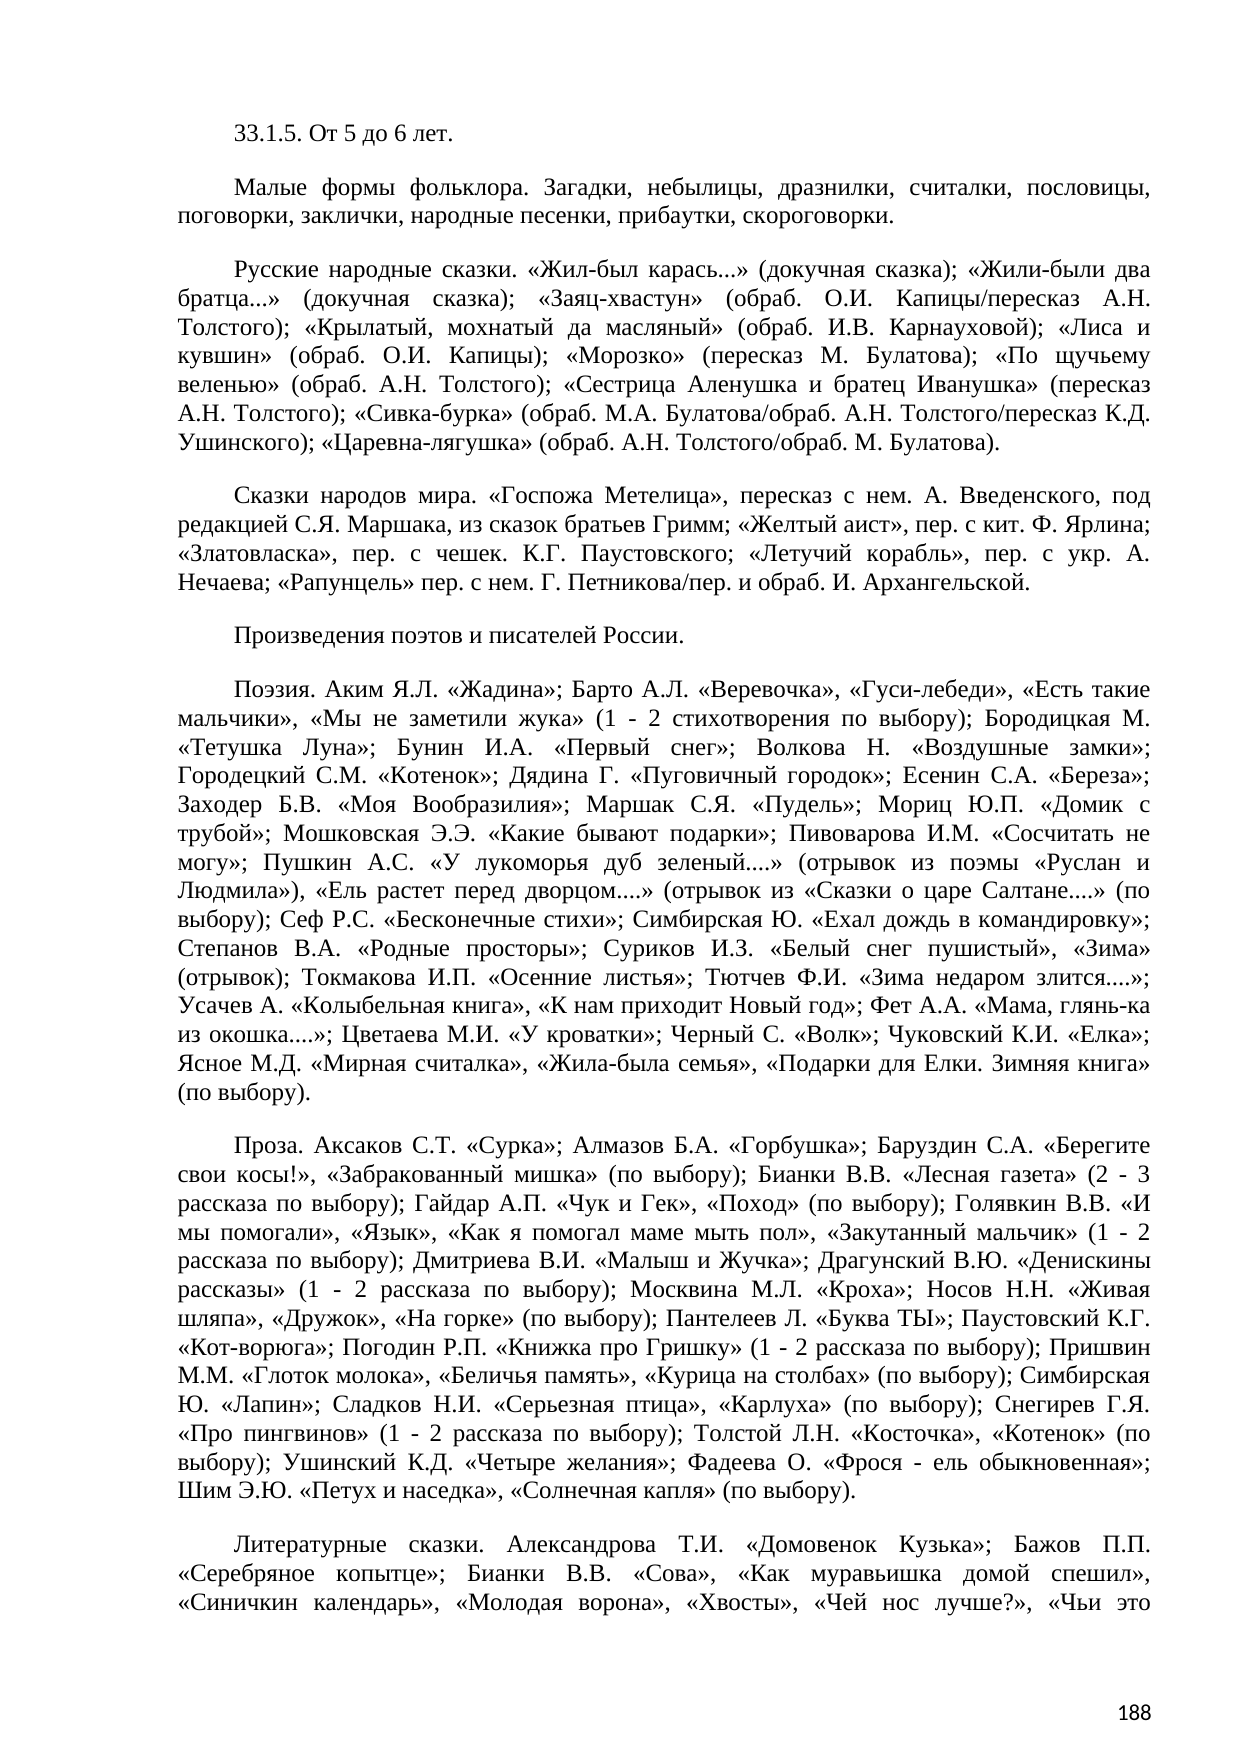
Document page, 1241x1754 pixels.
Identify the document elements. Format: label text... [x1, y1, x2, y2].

text Сказки народов мира. «Госпожа Метелица», пересказ с нем. А. Введенского, под редакцией С.Я. Маршака, из сказок братьев Гримм; «Желтый аист», пер. с кит. Ф. Ярлина; «Златовласка», пер. с чешек. К.Г. Паустовского; «Летучий корабль», пер. с укр. А. Нечаева; «Рапунцель» пер. с нем. Г. Петникова/пер. и обраб. И. Архангельской. [177, 481, 1152, 596]
text Поэзия. Аким Я.Л. «Жадина»; Барто А.Л. «Веревочка», «Гуси-лебеди», «Есть такие мальчики», «Мы не заметили жука» (1 - 2 стихотворения по выбору); Бородицкая М. «Тетушка Луна»; Бунин И.А. «Первый снег»; Волкова Н. «Воздушные замки»; Городецкий С.М. «Котенок»; Дядина Г. «Пуговичный городок»; Есенин С.А. «Береза»; Заходер Б.В. «Моя Вообразилия»; Маршак С.Я. «Пудель»; Мориц Ю.П. «Домик с трубой»; Мошковская Э.Э. «Какие бывают подарки»; Пивоварова И.М. «Сосчитать не могу»; Пушкин А.С. «У лукоморья дуб зеленый....» (отрывок из поэмы «Руслан и Людмила»), «Ель растет перед дворцом....» (отрывок из «Сказки о царе Салтане....» (по выбору); Сеф Р.С. «Бесконечные стихи»; Симбирская Ю. «Ехал дождь в командировку»; Степанов В.А. «Родные просторы»; Суриков И.З. «Белый снег пушистый», «Зима» (отрывок); Токмакова И.П. «Осенние листья»; Тютчев Ф.И. «Зима недаром злится....»; Усачев А. «Колыбельная книга», «К нам приходит Новый год»; Фет А.А. «Мама, глянь-ка из окошка....»; Цветаева М.И. «У кроватки»; Черный С. «Волк»; Чуковский К.И. «Елка»; Ясное М.Д. «Мирная считалка», «Жила-была семья», «Подарки для Елки. Зимняя книга» (по выбору). [177, 674, 1152, 1106]
text Малые формы фольклора. Загадки, небылицы, дразнилки, считалки, пословицы, поговорки, заклички, народные песенки, прибаутки, скороговорки. [177, 172, 1152, 229]
text Произведения поэтов и писателей России. [177, 621, 1152, 649]
text Проза. Аксаков С.Т. «Сурка»; Алмазов Б.А. «Горбушка»; Баруздин С.А. «Берегите свои косы!», «Забракованный мишка» (по выбору); Бианки В.В. «Лесная газета» (2 - 3 рассказа по выбору); Гайдар А.П. «Чук и Гек», «Поход» (по выбору); Голявкин В.В. «И мы помогали», «Язык», «Как я помогал маме мыть пол», «Закутанный мальчик» (1 - 2 рассказа по выбору); Дмитриева В.И. «Малыш и Жучка»; Драгунский В.Ю. «Денискины рассказы» (1 - 2 рассказа по выбору); Москвина М.Л. «Кроха»; Носов Н.Н. «Живая шляпа», «Дружок», «На горке» (по выбору); Пантелеев Л. «Буква ТЫ»; Паустовский К.Г. «Кот-ворюга»; Погодин Р.П. «Книжка про Гришку» (1 - 2 рассказа по выбору); Пришвин М.М. «Глоток молока», «Беличья память», «Курица на столбах» (по выбору); Симбирская Ю. «Лапин»; Сладков Н.И. «Серьезная птица», «Карлуха» (по выбору); Снегирев Г.Я. «Про пингвинов» (1 - 2 рассказа по выбору); Толстой Л.Н. «Косточка», «Котенок» (по выбору); Ушинский К.Д. «Четыре желания»; Фадеева О. «Фрося - ель обыкновенная»; Шим Э.Ю. «Петух и наседка», «Солнечная капля» (по выбору). [177, 1131, 1152, 1504]
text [177, 1529, 1152, 1616]
text Русские народные сказки. «Жил-был карась...» (докучная сказка); «Жили-были два братца...» (докучная сказка); «Заяц-хвастун» (обраб. О.И. Капицы/пересказ А.Н. Толстого); «Крылатый, мохнатый да масляный» (обраб. И.В. Карнауховой); «Лиса и кувшин» (обраб. О.И. Капицы); «Морозко» (пересказ М. Булатова); «По щучьему веленью» (обраб. А.Н. Толстого); «Сестрица Аленушка и братец Иванушка» (пересказ А.Н. Толстого); «Сивка-бурка» (обраб. М.А. Булатова/обраб. А.Н. Толстого/пересказ К.Д. Ушинского); «Царевна-лягушка» (обраб. А.Н. Толстого/обраб. М. Булатова). [177, 254, 1152, 456]
text 33.1.5. От 5 до 6 лет. [177, 118, 1152, 147]
